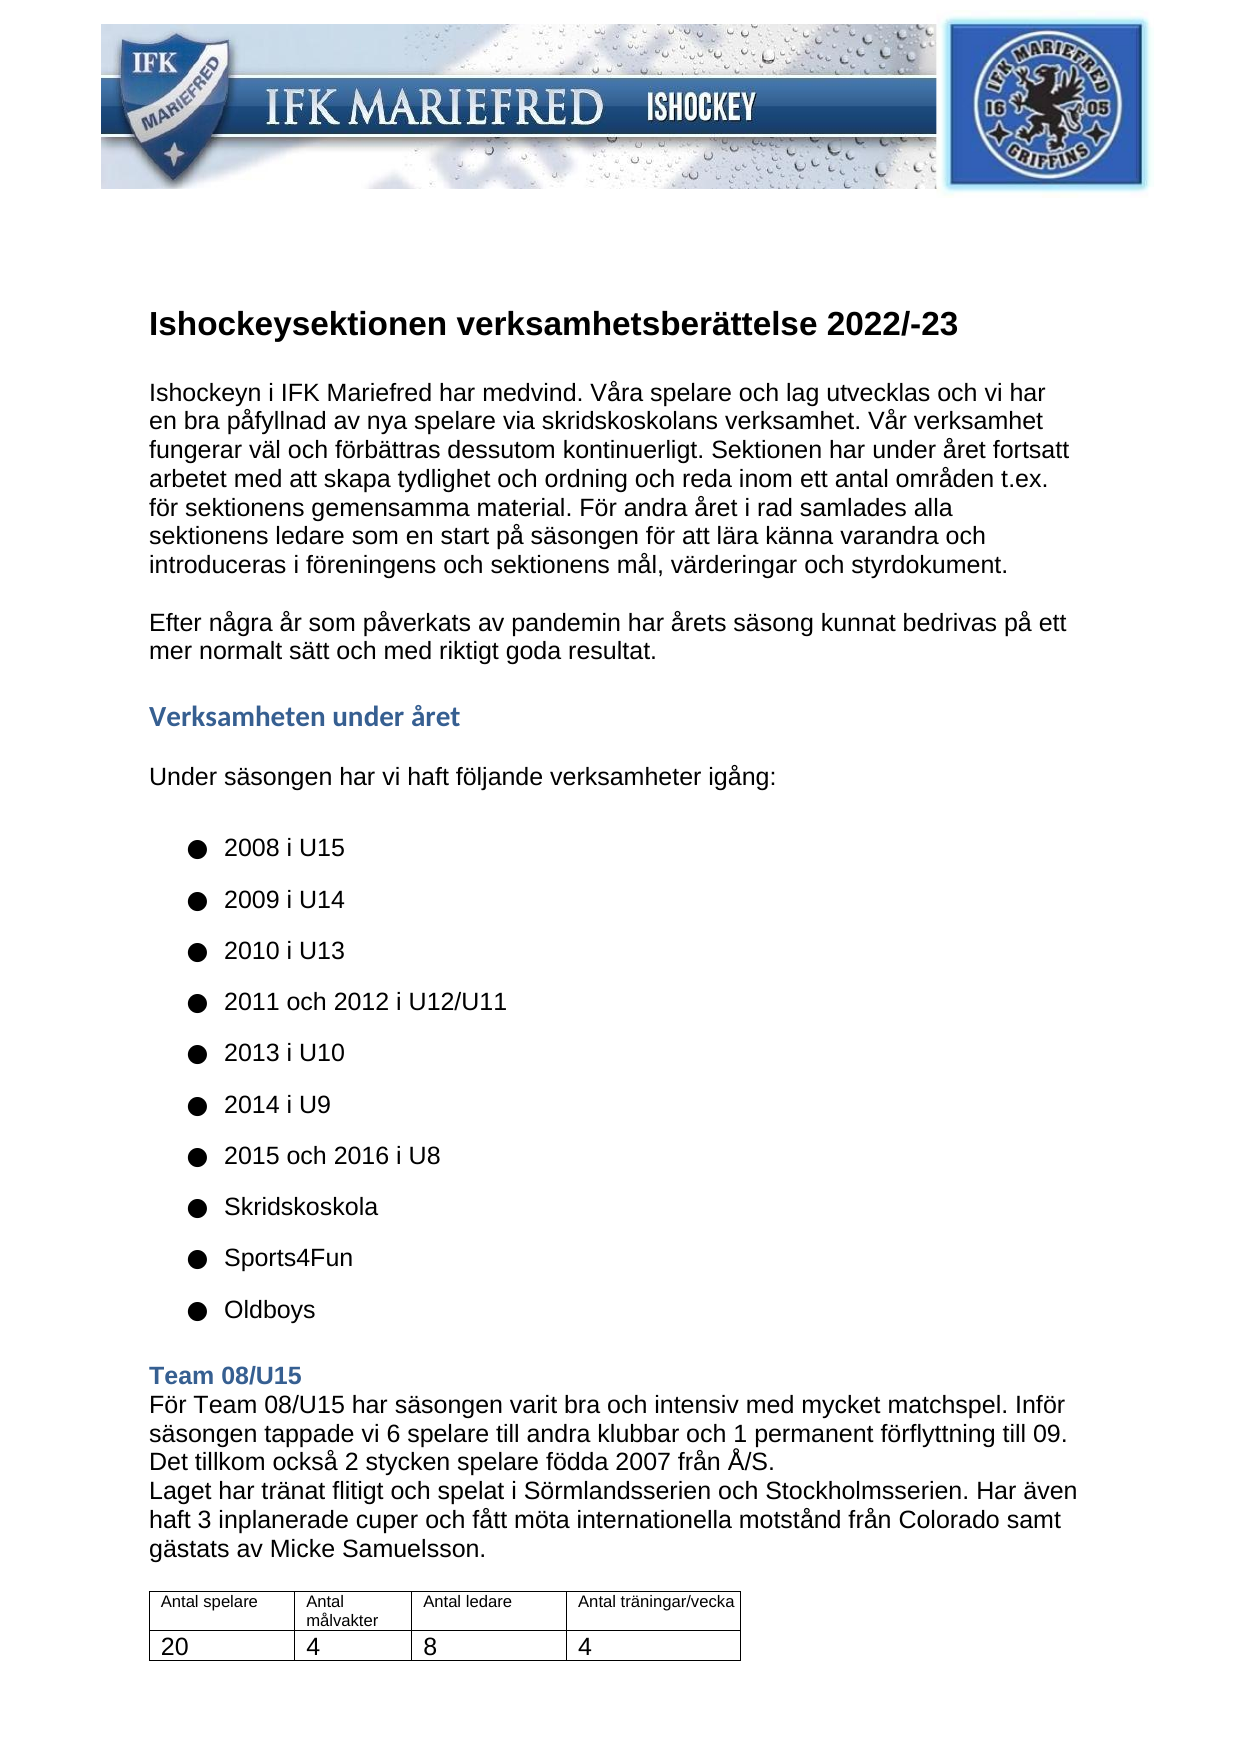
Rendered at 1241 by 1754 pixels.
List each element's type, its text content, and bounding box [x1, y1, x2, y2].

picture [101, 10, 1155, 198]
list Oldboys [186, 1281, 1165, 1332]
list 2013 i U10 [186, 1025, 1165, 1076]
subtitle Verksamheten under året [149, 698, 1165, 733]
text Under säsongen har vi haft följande verksamheter igång: [149, 762, 1165, 820]
table_cell 8 [412, 1631, 566, 1660]
text För Team 08/U15 har säsongen varit bra och intensiv med mycket matchspel. Inför säsongen tappade vi 6 spelare till andra klubbar och 1 permanent förflyttning till 09. Det tillkom också 2 stycken spelare födda 2007 från Å/S. [149, 1390, 1079, 1476]
text Ishockeyn i IFK Mariefred har medvind. Våra spelare och lag utvecklas och vi har en bra påfyllnad av nya spelare via skridskoskolans verksamhet. Vår verksamhet fungerar väl och förbättras dessutom kontinuerligt. Sektionen har under året fortsatt arbetet med att skapa tydlighet och ordning och reda inom ett antal områden t.ex. för sektionens gemensamma material. För andra året i rad samlades alla sektionens ledare som en start på säsongen för att lära känna varandra och introduceras i föreningens och sektionens mål, värderingar och styrdokument. [149, 377, 1079, 579]
list 2009 i U14 [186, 871, 1165, 922]
table_header Antal spelare [150, 1592, 294, 1630]
table_header Antal målvakter [295, 1592, 411, 1630]
table_header Antal träningar/vecka [567, 1592, 740, 1630]
list 2008 i U15 [186, 820, 1165, 871]
list Sports4Fun [186, 1230, 1165, 1281]
text Laget har tränat flitigt och spelat i Sörmlandsserien och Stockholmsserien. Har även haft 3 inplanerade cuper och fått möta internationella motstånd från Colorado samt gästats av Micke Samuelsson. [149, 1476, 1079, 1562]
table_cell 20 [150, 1631, 294, 1660]
list 2011 och 2012 i U12/U11 [186, 973, 1165, 1025]
text Efter några år som påverkats av pandemin har årets säsong kunnat bedrivas på ett mer normalt sätt och med riktigt goda resultat. [149, 607, 1079, 665]
list 2010 i U13 [186, 922, 1165, 973]
table_header Antal ledare [412, 1592, 566, 1630]
list 2014 i U9 [186, 1076, 1165, 1127]
list Skridskoskola [186, 1178, 1165, 1230]
text Team 08/U15 [149, 1361, 1079, 1390]
list 2015 och 2016 i U8 [186, 1127, 1165, 1178]
table_cell 4 [295, 1631, 411, 1660]
table_cell 4 [567, 1631, 740, 1660]
